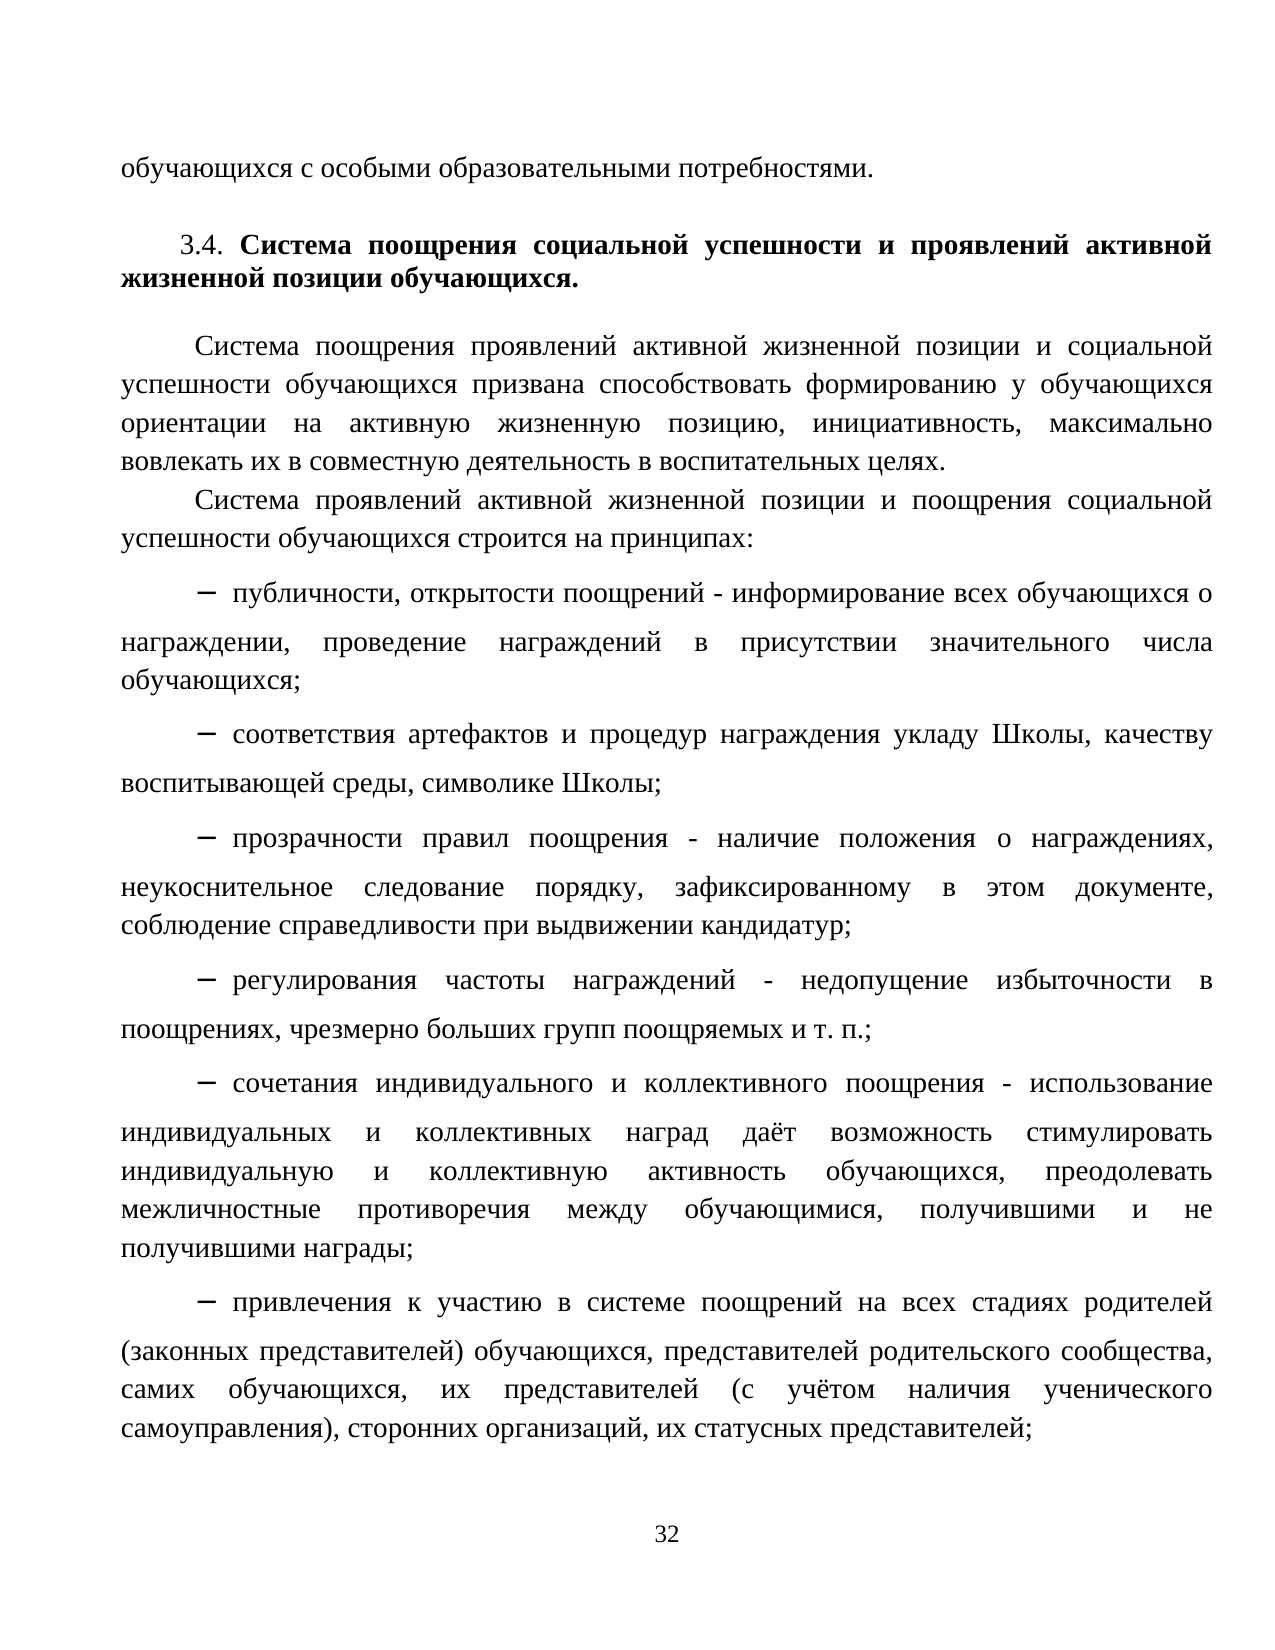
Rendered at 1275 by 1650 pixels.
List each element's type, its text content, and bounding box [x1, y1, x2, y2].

list прозрачности правил поощрения - наличие положения о награждениях, неукоснительное следование порядку, зафиксированному в этом документе, соблюдение справедливости при выдвижении кандидатур; [121, 804, 1214, 941]
list соответствия артефактов и процедур награждения укладу Школы, качеству воспитывающей среды, символике Школы; [121, 701, 1214, 799]
text Система проявлений активной жизненной позиции и поощрения социальной успешности обучающихся строится на принципах: [121, 482, 1214, 554]
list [121, 150, 1214, 183]
list регулирования частоты награждений - недопущение избыточности в поощрениях, чрезмерно больших групп поощряемых и т. п.; [121, 946, 1214, 1044]
list публичности, открытости поощрений - информирование всех обучающихся о награждении, проведение награждений в присутствии значительного числа обучающихся; [121, 559, 1214, 696]
text Система поощрения проявлений активной жизненной позиции и социальной успешности обучающихся призвана способствовать формированию у обучающихся ориентации на активную жизненную позицию, инициативность, максимально вовлекать их в совместную деятельность в воспитательных целях. [121, 328, 1214, 477]
list привлечения к участию в системе поощрений на всех стадиях родителей (законных представителей) обучающихся, представителей родительского сообщества, самих обучающихся, их представителей (с учётом наличия ученического самоуправления), сторонних организаций, их статусных представителей; [121, 1268, 1214, 1444]
list сочетания индивидуального и коллективного поощрения - использование индивидуальных и коллективных наград даёт возможность стимулировать индивидуальную и коллективную активность обучающихся, преодолевать межличностные противоречия между обучающимися, получившими и не получившими награды; [121, 1049, 1214, 1263]
text 3.4. Система поощрения социальной успешности и проявлений активной жизненной позиции обучающихся. [121, 227, 1213, 294]
